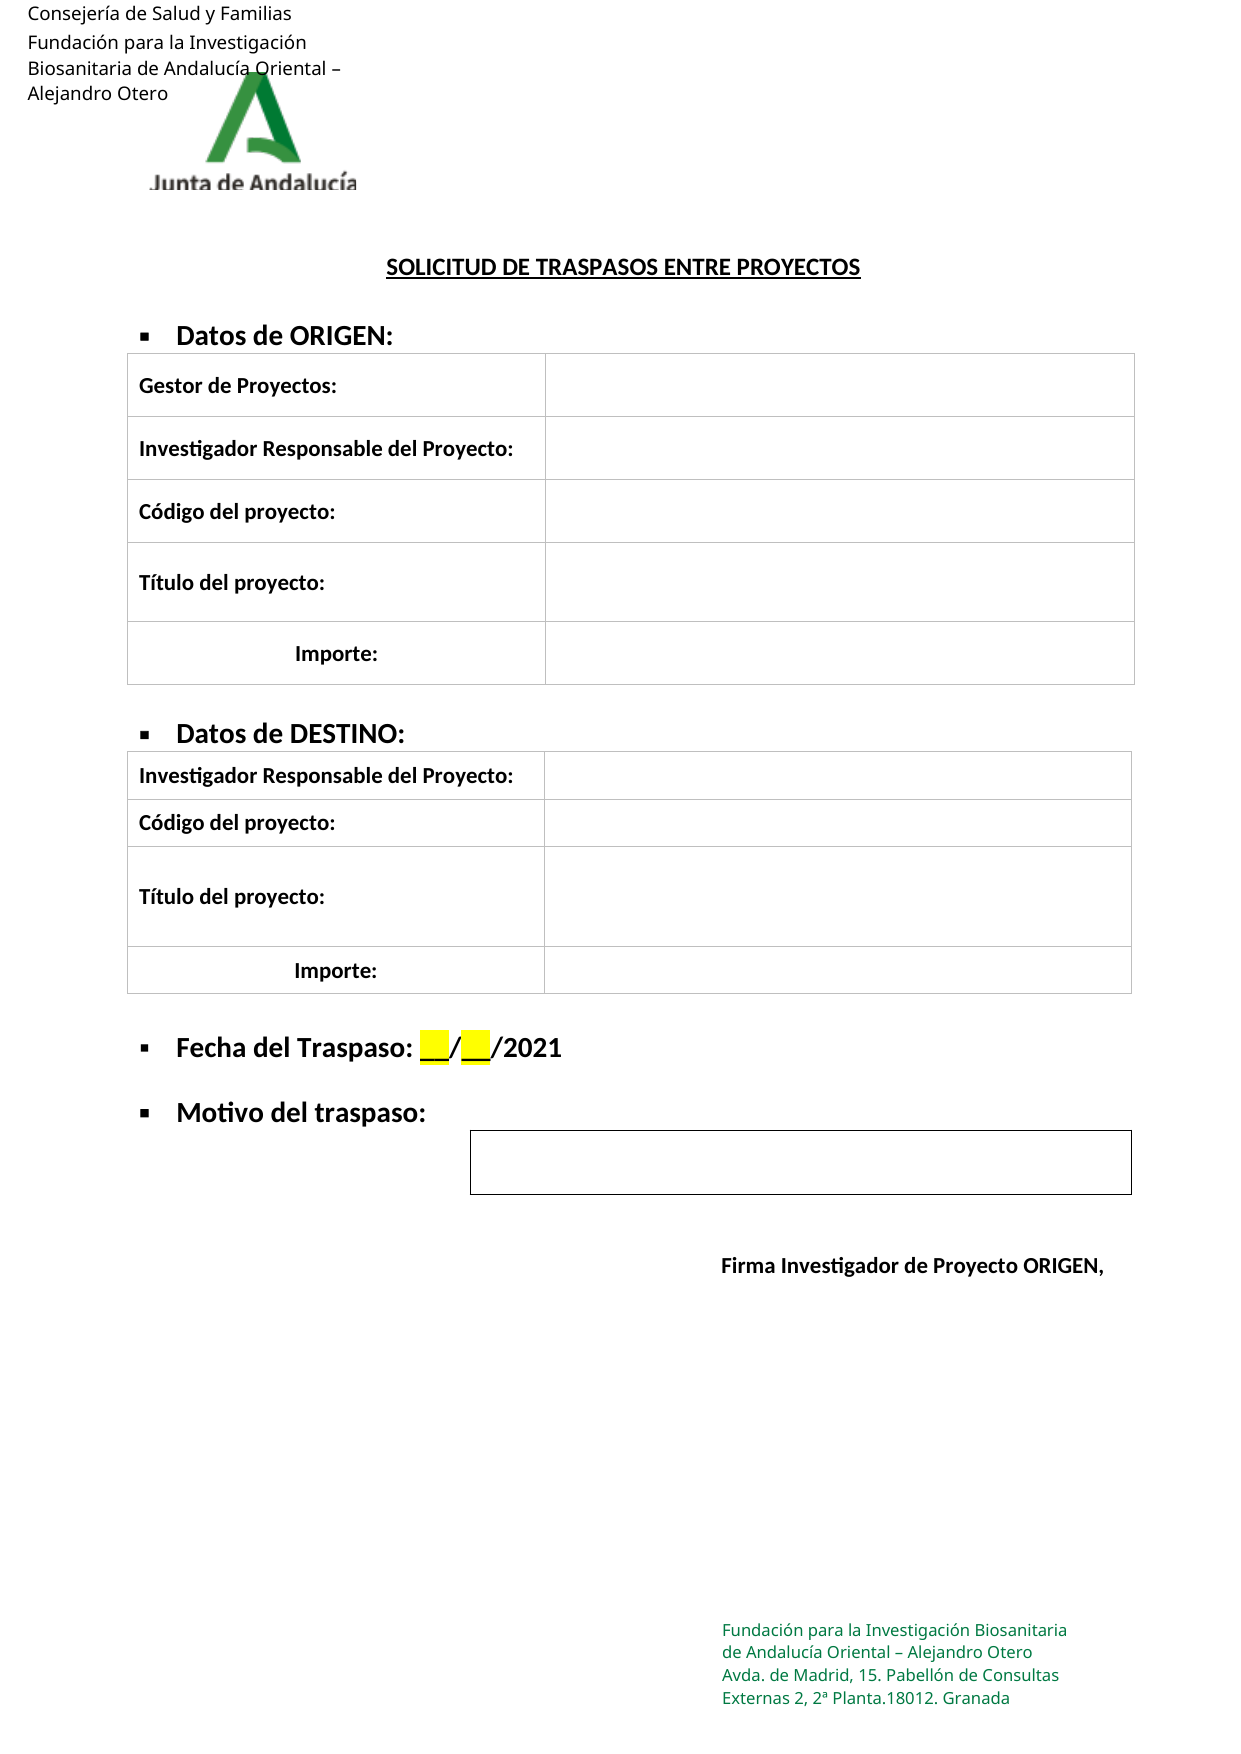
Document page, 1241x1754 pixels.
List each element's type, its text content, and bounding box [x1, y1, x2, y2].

text SOLICITUD DE TRASPASOS ENTRE PROYECTOS [27, 251, 1146, 282]
table_cell Importe: [128, 622, 545, 684]
list Datos de ORIGEN: [138, 317, 1146, 353]
table_header Investigador Responsable del Proyecto: [128, 752, 544, 798]
table_cell [546, 480, 1134, 542]
table_header Gestor de Proyectos: [128, 354, 545, 416]
table_cell [545, 847, 1131, 946]
table_header [471, 1131, 1131, 1194]
list Motivo del traspaso: [138, 1094, 1146, 1129]
table_header [545, 752, 1131, 798]
table_cell [546, 417, 1134, 479]
table_header [546, 354, 1134, 416]
table_cell Código del proyecto: [128, 480, 545, 542]
table_cell Investigador Responsable del Proyecto: [128, 417, 545, 479]
text Firma Investigador de Proyecto ORIGEN, [721, 1251, 1120, 1279]
table_cell Título del proyecto: [128, 847, 544, 946]
table_cell Código del proyecto: [128, 800, 544, 846]
list Fecha del Traspaso: __/__/2021 [138, 1029, 1146, 1065]
list Datos de DESTINO: [138, 716, 1146, 751]
table_cell [545, 800, 1131, 846]
table_cell Importe: [128, 947, 544, 993]
table_cell Título del proyecto: [128, 543, 545, 621]
table_cell [545, 947, 1131, 993]
table_cell [546, 622, 1134, 684]
table_cell [546, 543, 1134, 621]
